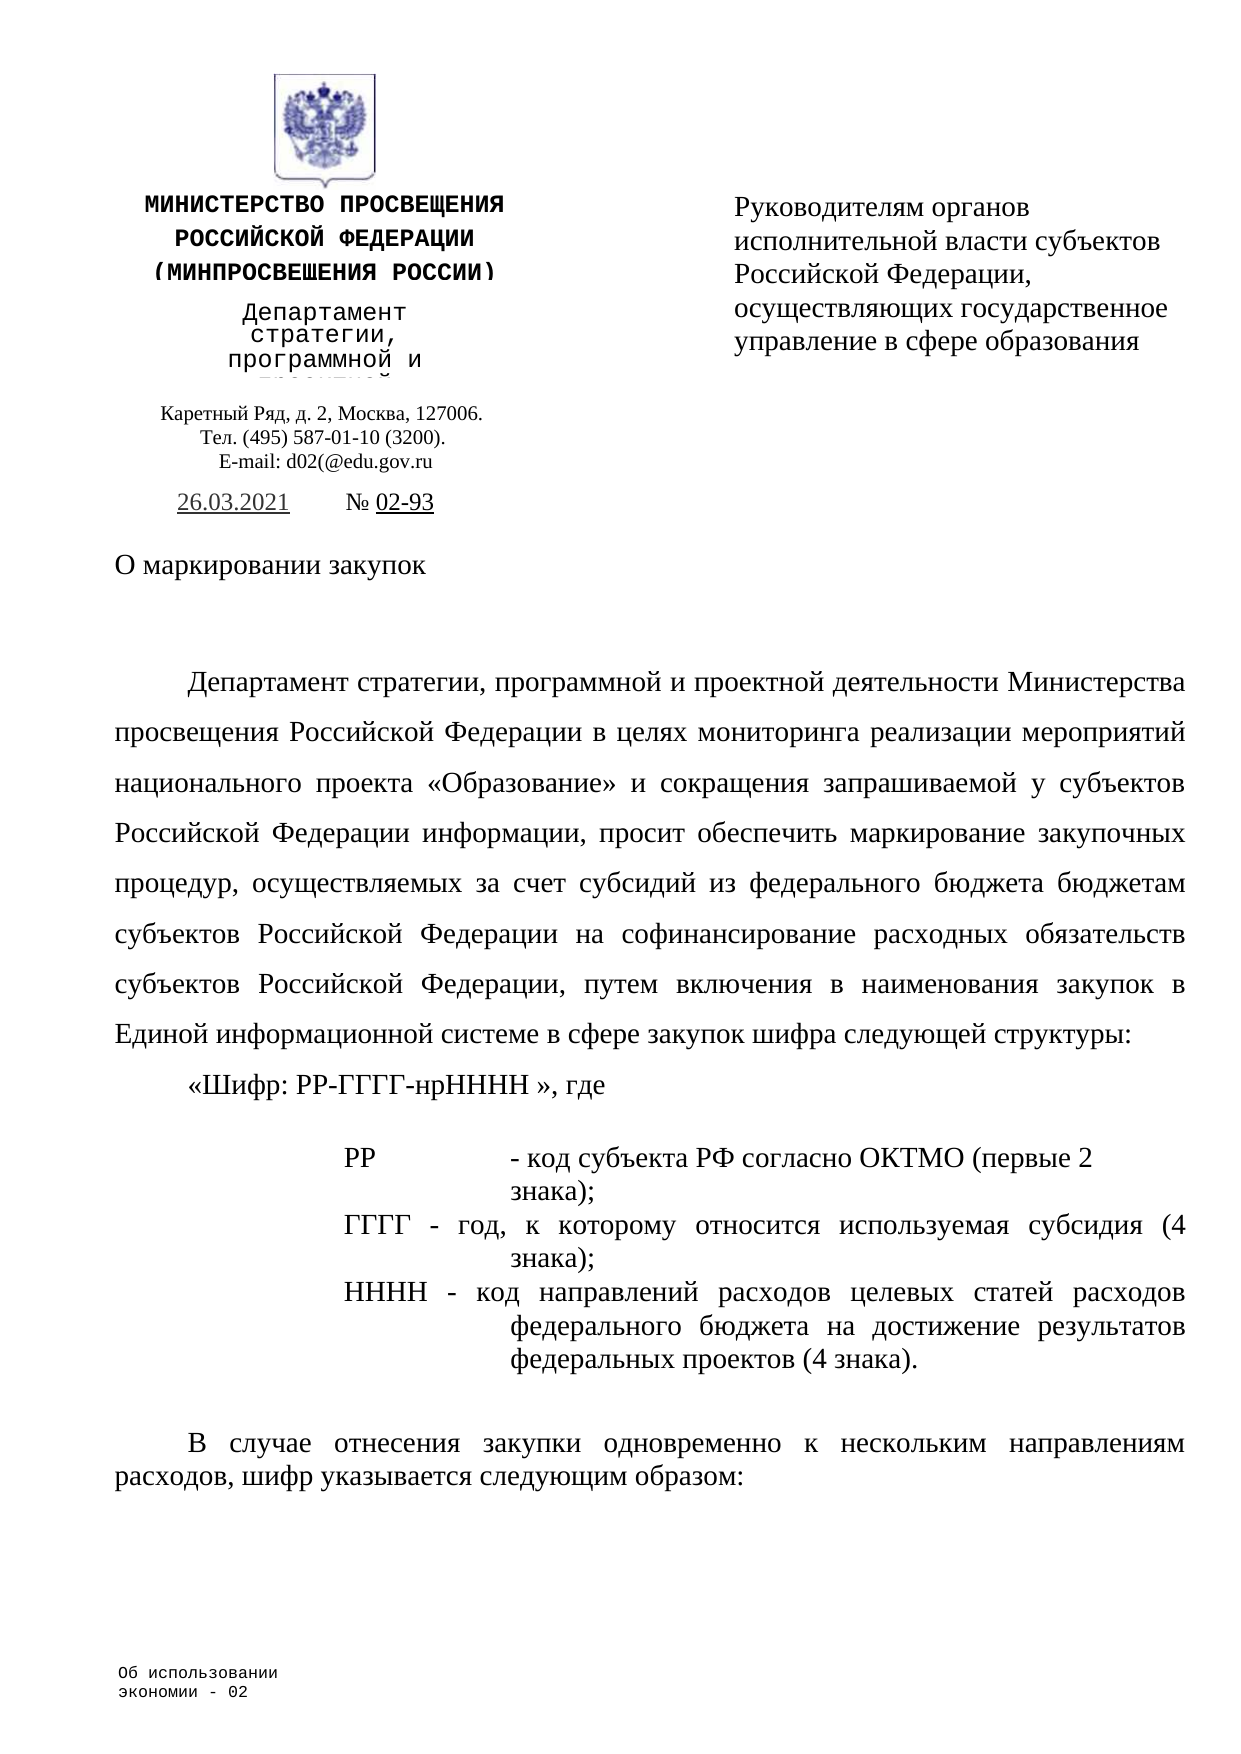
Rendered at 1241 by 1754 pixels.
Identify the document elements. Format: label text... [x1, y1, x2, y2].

text ГГГГ - год, к которому относится используемая субсидия (4 знака); [343, 1207, 1186, 1274]
picture [273, 73, 377, 190]
text РР - код субъекта РФ согласно ОКТМО (первые 2 [343, 1140, 1186, 1173]
text знака); [510, 1173, 1186, 1207]
text О маркировании закупок [114, 547, 1186, 581]
text Руководителям органов исполнительной власти субъектов Российской Федерации, осуществляющих государственное управление в сфере образования [323, 189, 1186, 357]
text E-mail: d02(@edu.gov.ru [114, 449, 1186, 473]
text Каретный Ряд, д. 2, Москва, 127006. [114, 401, 1186, 425]
text Тел. (495) 587-01-10 (3200). [114, 425, 1186, 449]
text Департамент стратегии, программной и проектной деятельности Министерства просвещения Российской Федерации в целях мониторинга реализации мероприятий национального проекта «Образование» и сокращения запрашиваемой у субъектов Российской Федерации информации, просит обеспечить маркирование закупочных процедур, осуществляемых за счет субсидий из федерального бюджета бюджетам субъектов Российской Федерации на софинансирование расходных обязательств субъектов Российской Федерации, путем включения в наименования закупок в Единой информационной системе в сфере закупок шифра следующей структуры: [114, 664, 1186, 1050]
text «Шифр: РР-ГГГГ-нрНННН », где [114, 1067, 1186, 1100]
text 26.03.2021 № 02-93 [114, 487, 1186, 516]
text В случае отнесения закупки одновременно к нескольким направлениям расходов, шифр указывается следующим образом: [114, 1425, 1186, 1492]
text НННН - код направлений расходов целевых статей расходов федерального бюджета на достижение результатов федеральных проектов (4 знака). [343, 1274, 1186, 1375]
